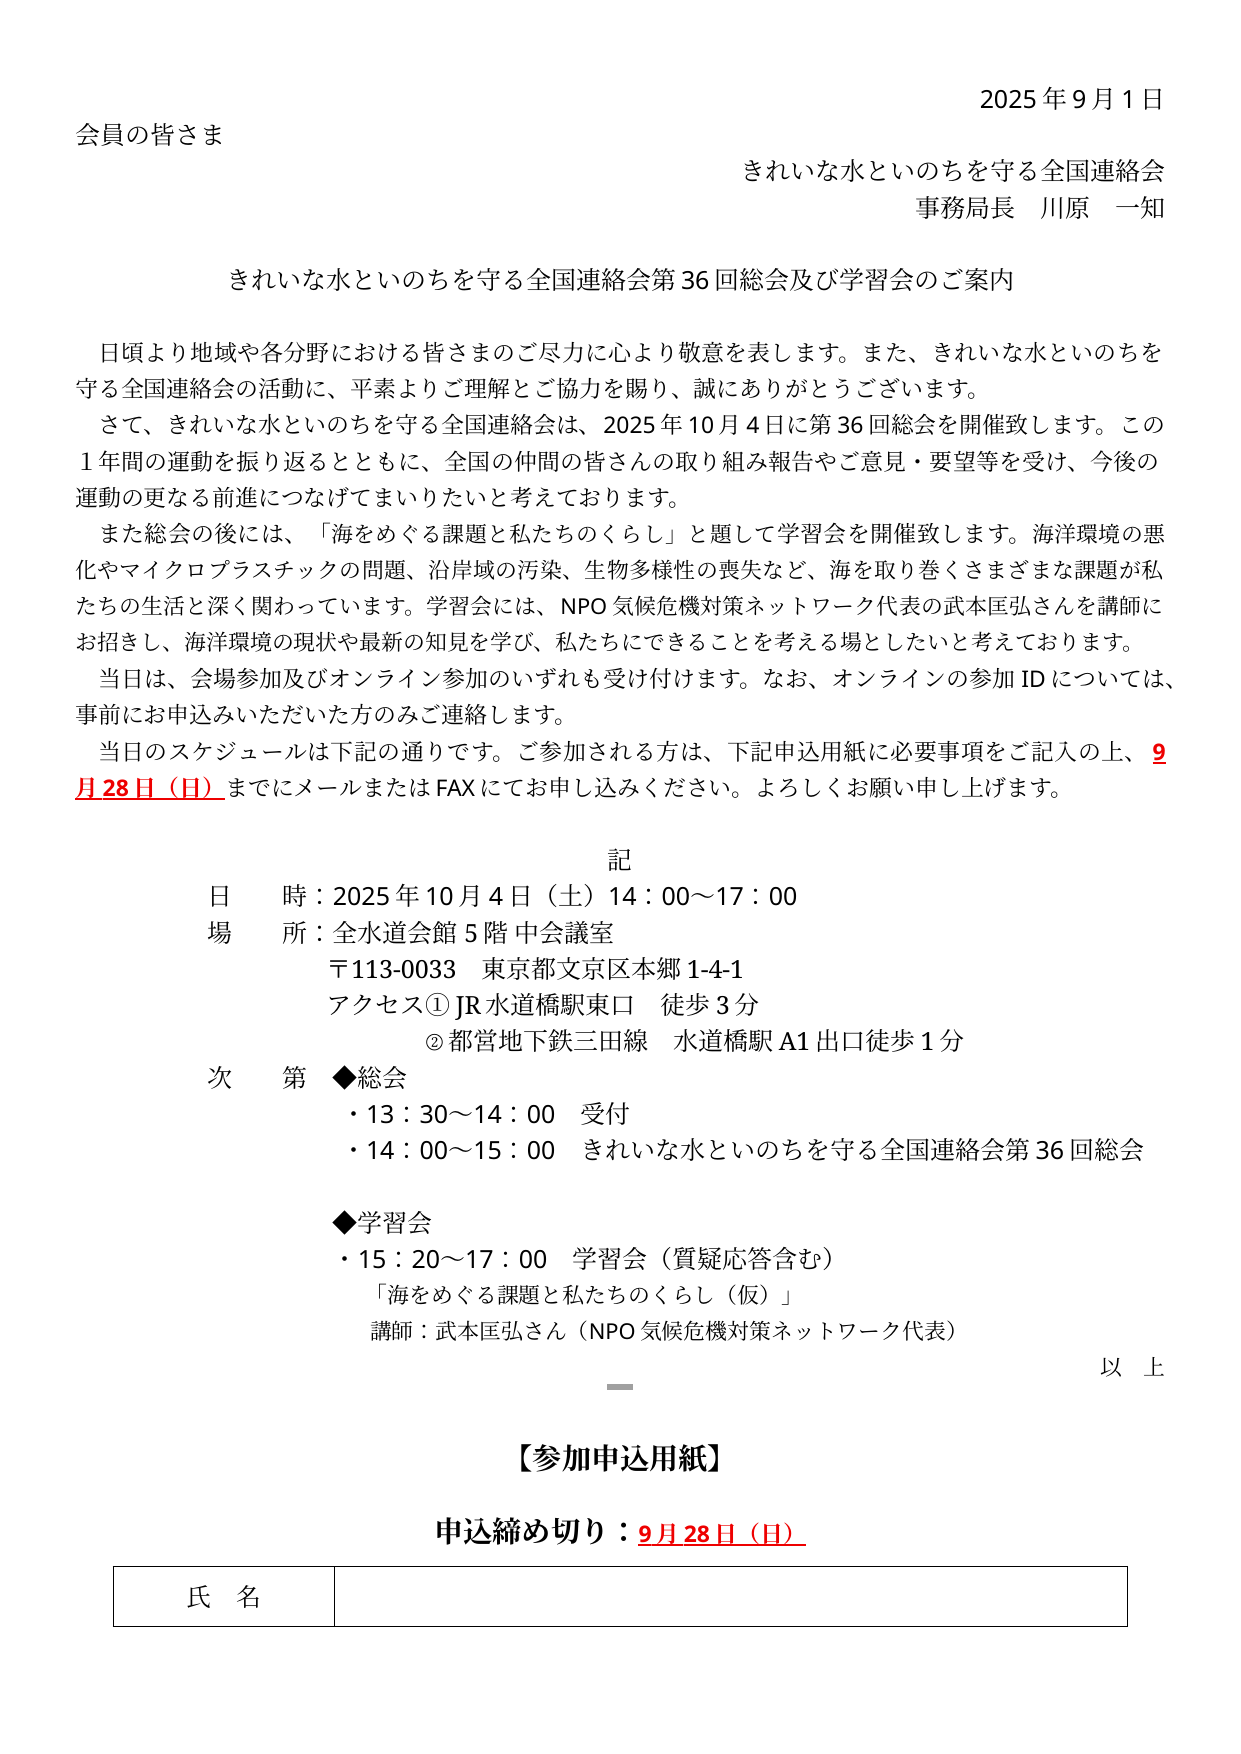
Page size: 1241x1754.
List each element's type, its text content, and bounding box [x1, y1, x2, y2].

text 次 第 ◆総会 [75, 1058, 1165, 1094]
text ・15：20～17：00 学習会（質疑応答含む） [75, 1239, 1165, 1276]
text 申込締め切り：9月28日（日） [75, 1493, 1165, 1566]
table_header 氏 名 [114, 1567, 334, 1626]
text 日 時：2025年10月4日（土）14：00～17：00 [75, 877, 1165, 913]
text 2025年9月1日 [75, 79, 1165, 116]
text 当日のスケジュールは下記の通りです。ご参加される方は、下記申込用紙に必要事項をご記入の上、9月28日（日）までにメールまたはFAXにてお申し込みください。よろしくお願い申し上げます。 [75, 732, 1165, 804]
text また総会の後には、「海をめぐる課題と私たちのくらし」と題して学習会を開催致します。海洋環境の悪化やマイクロプラスチックの問題、沿岸域の汚染、生物多様性の喪失など、海を取り巻くさまざまな課題が私たちの生活と深く関わっています。学習会には、NPO気候危機対策ネットワーク代表の武本匡弘さんを講師にお招きし、海洋環境の現状や最新の知見を学び、私たちにできることを考える場としたいと考えております。 [75, 514, 1165, 659]
text きれいな水といのちを守る全国連絡会第36回総会及び学習会のご案内 [75, 261, 1165, 297]
text ・13：30～14：00 受付 [75, 1094, 1165, 1131]
text きれいな水といのちを守る全国連絡会 [75, 152, 1165, 188]
text 会員の皆さま [75, 116, 1165, 152]
text 以 上 [75, 1348, 1165, 1384]
text 講師：武本匡弘さん（NPO気候危機対策ネットワーク代表） [75, 1312, 1165, 1348]
text 事務局長 川原 一知 [75, 188, 1165, 224]
text 〒113-0033 東京都文京区本郷1-4-1 [75, 949, 1165, 986]
text 「海をめぐる課題と私たちのくらし（仮）」 [75, 1276, 1165, 1312]
text 当日は、会場参加及びオンライン参加のいずれも受け付けます。なお、オンラインの参加IDについては、事前にお申込みいただいた方のみご連絡します。 [75, 659, 1165, 732]
text ②都営地下鉄三田線 水道橋駅A1出口徒歩1分 [75, 1022, 1165, 1058]
text 【参加申込用紙】 [75, 1421, 1165, 1493]
table_header [335, 1567, 1127, 1626]
text 日頃より地域や各分野における皆さまのご尽力に心より敬意を表します。また、きれいな水といのちを守る全国連絡会の活動に、平素よりご理解とご協力を賜り、誠にありがとうございます。 [75, 333, 1165, 406]
text ◆学習会 [75, 1203, 1165, 1239]
subtitle 記 [75, 841, 1165, 877]
text さて、きれいな水といのちを守る全国連絡会は、2025年10月4日に第36回総会を開催致します。この１年間の運動を振り返るとともに、全国の仲間の皆さんの取り組み報告やご意見・要望等を受け、今後の運動の更なる前進につなげてまいりたいと考えております。 [75, 406, 1165, 514]
text アクセス①JR水道橋駅東口 徒歩3分 [75, 986, 1165, 1022]
text ・14：00～15：00 きれいな水といのちを守る全国連絡会第36回総会 [75, 1131, 1165, 1167]
text 場 所：全水道会館 5階 中会議室 [75, 913, 1165, 949]
